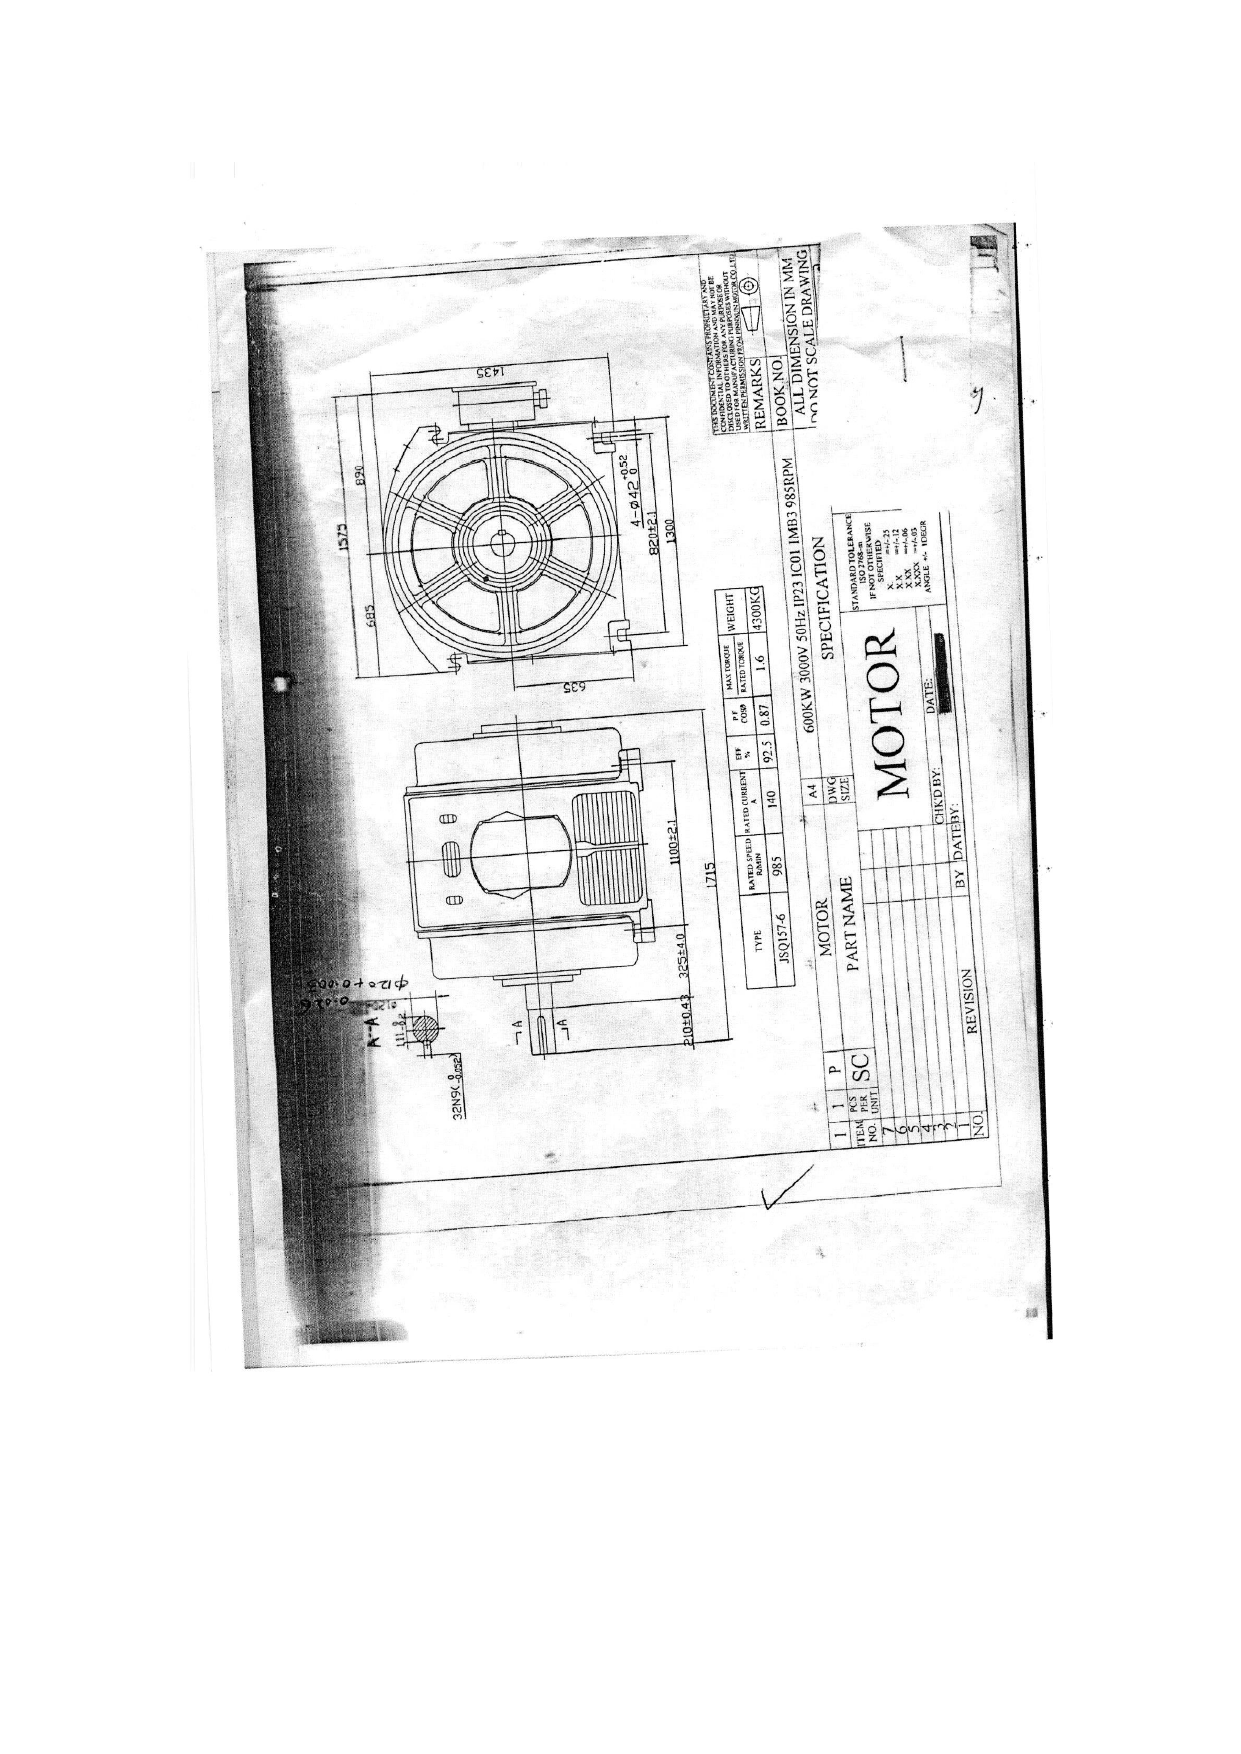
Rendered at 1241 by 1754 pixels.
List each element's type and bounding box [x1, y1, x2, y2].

picture [187, 162, 1053, 1385]
